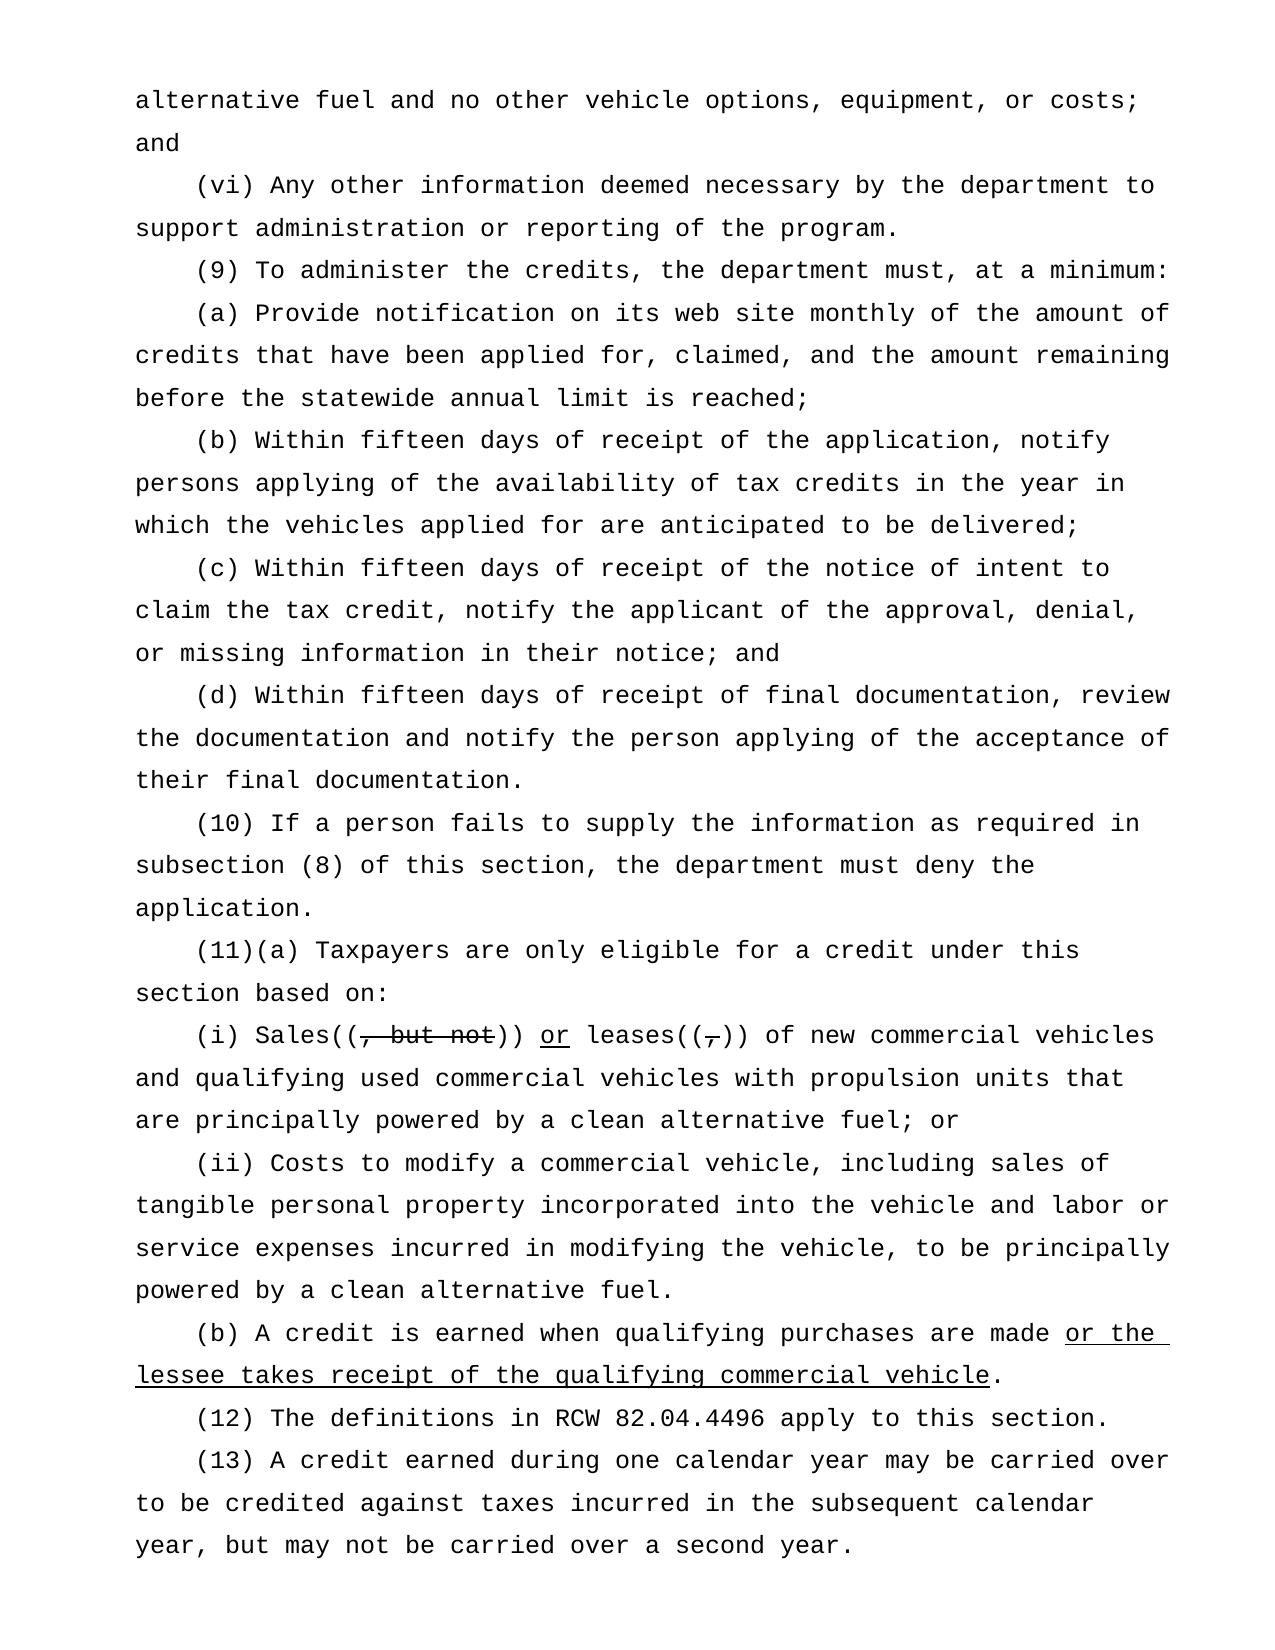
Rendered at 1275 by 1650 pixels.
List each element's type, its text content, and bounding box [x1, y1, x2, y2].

text (11)(a) Taxpayers are only eligible for a credit under this section based on: [135, 925, 1170, 1010]
text (b) A credit is earned when qualifying purchases are made or the lessee takes receipt of the qualifying commercial vehicle. [135, 1307, 1170, 1392]
text (13) A credit earned during one calendar year may be carried over to be credited against taxes incurred in the subsequent calendar year, but may not be carried over a second year. [135, 1435, 1170, 1562]
text (i) Sales((, but not)) or leases((,)) of new commercial vehicles and qualifying used commercial vehicles with propulsion units that are principally powered by a clean alternative fuel; or [135, 1010, 1170, 1137]
text (vi) Any other information deemed necessary by the department to support administration or reporting of the program. [135, 160, 1170, 245]
text (9) To administer the credits, the department must, at a minimum: [135, 245, 1170, 287]
text (a) Provide notification on its web site monthly of the amount of credits that have been applied for, claimed, and the amount remaining before the statewide annual limit is reached; [135, 287, 1170, 415]
text (12) The definitions in RCW 82.04.4496 apply to this section. [135, 1392, 1170, 1435]
text (10) If a person fails to supply the information as required in subsection (8) of this section, the department must deny the application. [135, 797, 1170, 925]
text (ii) Costs to modify a commercial vehicle, including sales of tangible personal property incorporated into the vehicle and labor or service expenses incurred in modifying the vehicle, to be principally powered by a clean alternative fuel. [135, 1137, 1170, 1307]
text (c) Within fifteen days of receipt of the notice of intent to claim the tax credit, notify the applicant of the approval, denial, or missing information in their notice; and [135, 542, 1170, 670]
text (b) Within fifteen days of receipt of the application, notify persons applying of the availability of tax credits in the year in which the vehicles applied for are anticipated to be delivered; [135, 415, 1170, 542]
text (d) Within fifteen days of receipt of final documentation, review the documentation and notify the person applying of the acceptance of their final documentation. [135, 670, 1170, 797]
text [135, 75, 1170, 160]
